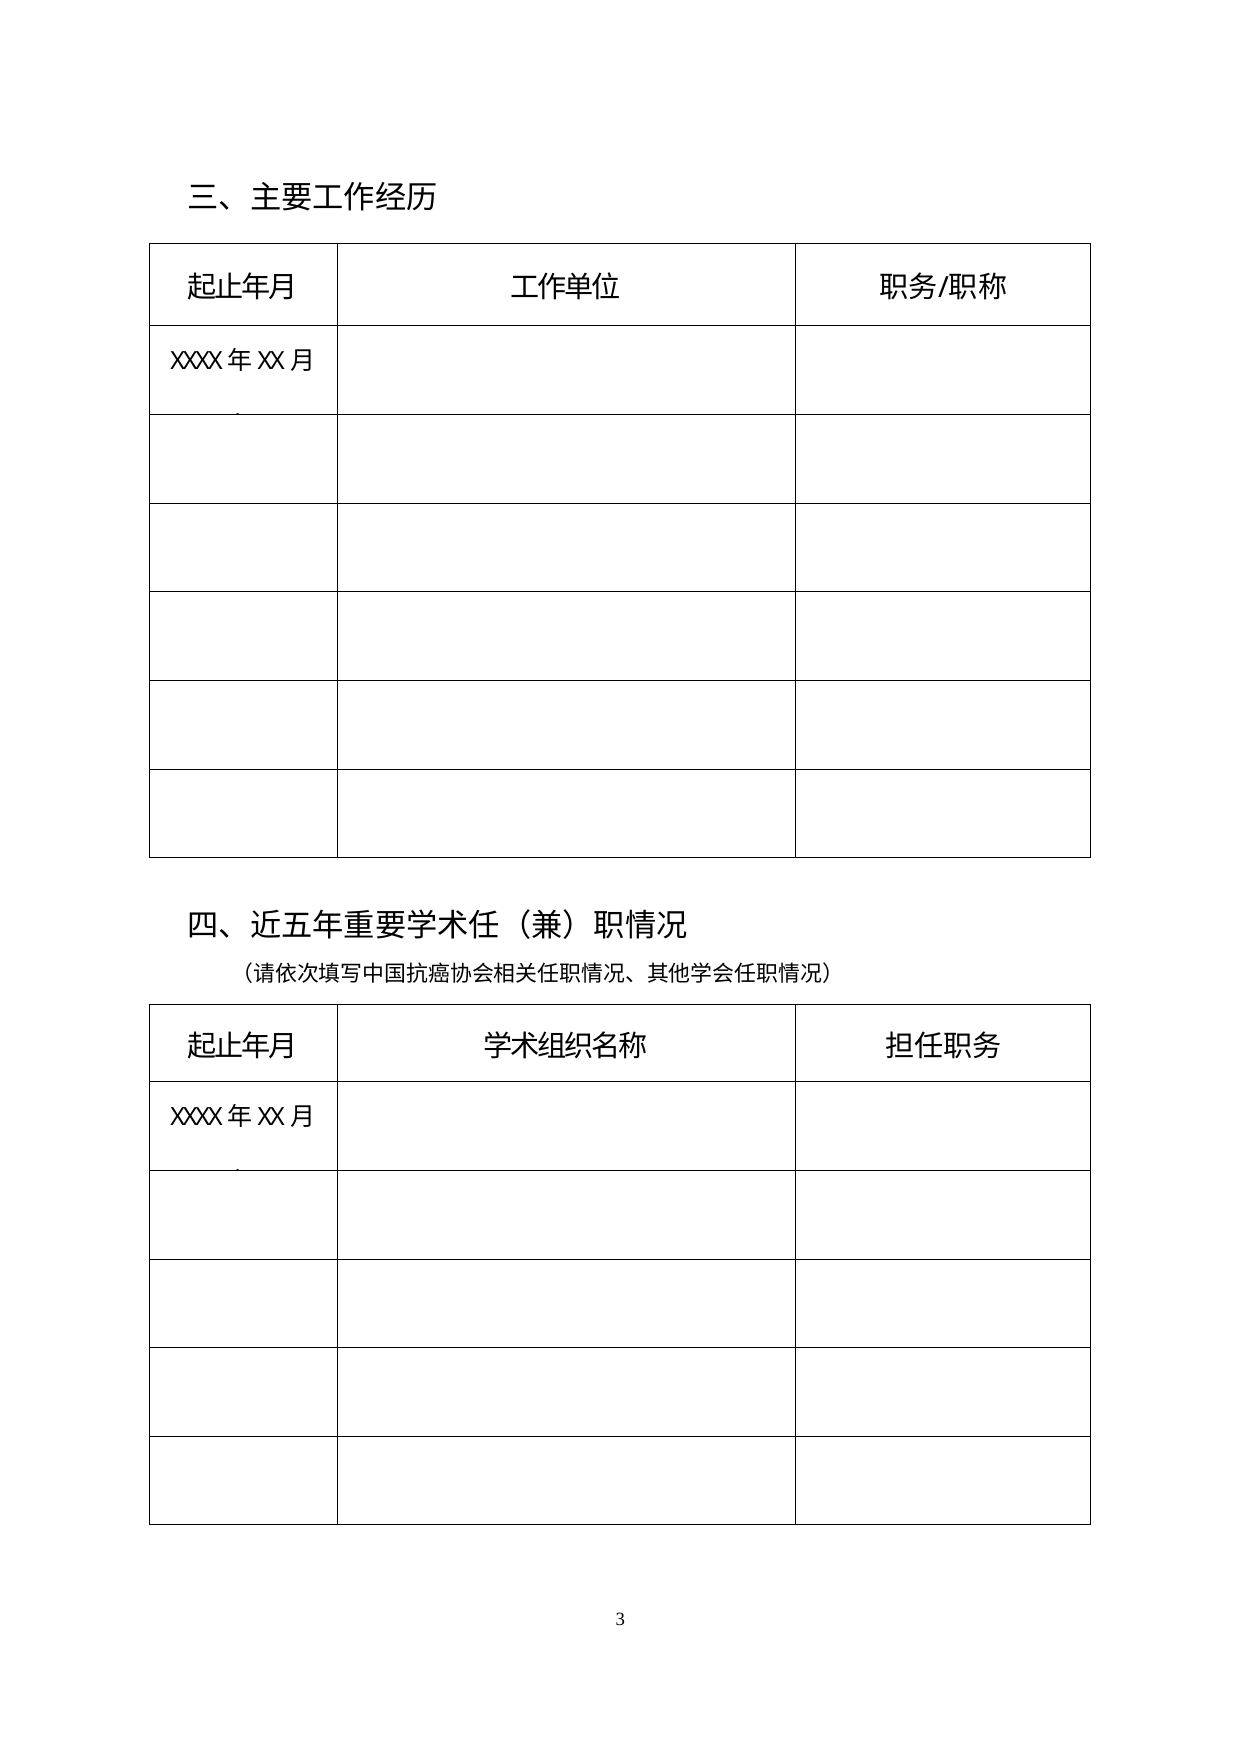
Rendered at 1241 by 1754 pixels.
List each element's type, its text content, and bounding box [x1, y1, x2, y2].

table_cell [338, 1082, 795, 1170]
table_header 担任职务 [796, 1005, 1090, 1081]
table_cell [796, 326, 1090, 414]
table_cell [338, 592, 795, 680]
table_header 学术组织名称 [338, 1005, 795, 1081]
table_cell [796, 592, 1090, 680]
table_cell [796, 681, 1090, 768]
table_header 起止年月 [150, 1005, 337, 1081]
table_header 职务/职称 [796, 244, 1090, 325]
table_cell [338, 415, 795, 502]
table_cell [150, 504, 337, 591]
table_cell [796, 770, 1090, 857]
table_cell [338, 1437, 795, 1524]
text （请依次填写中国抗癌协会相关任职情况、其他学会任职情况） [187, 956, 1053, 988]
text 四、近五年重要学术任（兼）职情况 [187, 891, 1053, 956]
text 三、主要工作经历 [187, 162, 1053, 227]
table_cell XXXX年XX月 -XXXX年XX月 [150, 1082, 337, 1170]
table_cell [150, 592, 337, 680]
table_cell [796, 1260, 1090, 1347]
table_cell [796, 415, 1090, 502]
table_cell [338, 681, 795, 768]
table_cell [338, 1348, 795, 1436]
table_cell [150, 1348, 337, 1436]
table_cell [150, 1260, 337, 1347]
table_cell [150, 415, 337, 502]
table_cell XXXX年XX月 -XXXX年XX月 [150, 326, 337, 414]
table_cell [338, 770, 795, 857]
table_cell [150, 1437, 337, 1524]
table_cell [338, 326, 795, 414]
table_cell [796, 1348, 1090, 1436]
table_cell [338, 504, 795, 591]
table_cell [338, 1260, 795, 1347]
table_cell [338, 1171, 795, 1258]
table_cell [796, 504, 1090, 591]
table_header 工作单位 [338, 244, 795, 325]
table_header 起止年月 [150, 244, 337, 325]
table_cell [150, 681, 337, 768]
table_cell [796, 1171, 1090, 1258]
table_cell [796, 1082, 1090, 1170]
table_cell [150, 770, 337, 857]
table_cell [150, 1171, 337, 1258]
table_cell [796, 1437, 1090, 1524]
